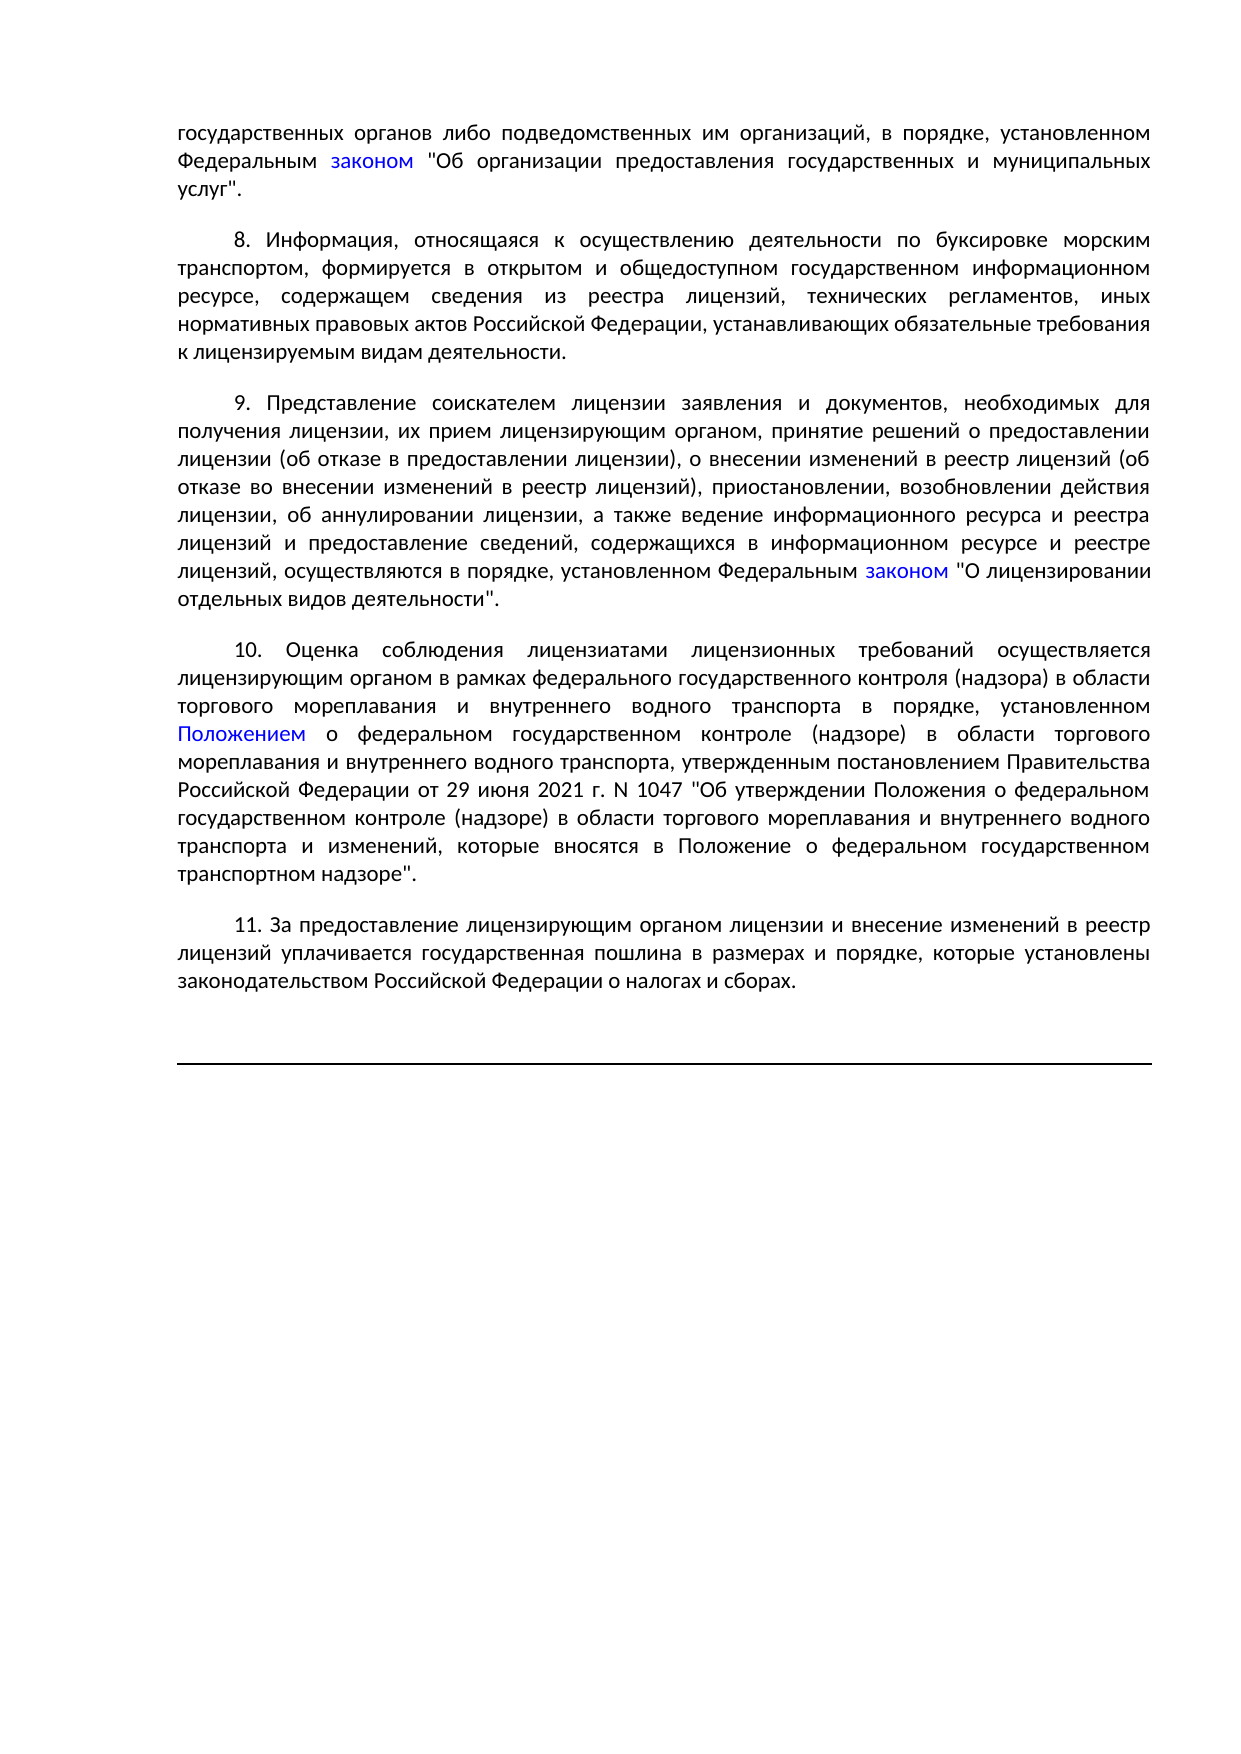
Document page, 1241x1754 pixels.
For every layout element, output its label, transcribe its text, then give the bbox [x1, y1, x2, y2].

text 9. Представление соискателем лицензии заявления и документов, необходимых для получения лицензии, их прием лицензирующим органом, принятие решений о предоставлении лицензии (об отказе в предоставлении лицензии), о внесении изменений в реестр лицензий (об отказе во внесении изменений в реестр лицензий), приостановлении, возобновлении действия лицензии, об аннулировании лицензии, а также ведение информационного ресурса и реестра лицензий и предоставление сведений, содержащихся в информационном ресурсе и реестре лицензий, осуществляются в порядке, установленном Федеральным законом "О лицензировании отдельных видов деятельности". [177, 388, 1152, 612]
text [177, 118, 1152, 202]
text 10. Оценка соблюдения лицензиатами лицензионных требований осуществляется лицензирующим органом в рамках федерального государственного контроля (надзора) в области торгового мореплавания и внутреннего водного транспорта в порядке, установленном Положением о федеральном государственном контроле (надзоре) в области торгового мореплавания и внутреннего водного транспорта, утвержденным постановлением Правительства Российской Федерации от 29 июня 2021 г. N 1047 "Об утверждении Положения о федеральном государственном контроле (надзоре) в области торгового мореплавания и внутреннего водного транспорта и изменений, которые вносятся в Положение о федеральном государственном транспортном надзоре". [177, 635, 1152, 887]
text 8. Информация, относящаяся к осуществлению деятельности по буксировке морским транспортом, формируется в открытом и общедоступном государственном информационном ресурсе, содержащем сведения из реестра лицензий, технических регламентов, иных нормативных правовых актов Российской Федерации, устанавливающих обязательные требования к лицензируемым видам деятельности. [177, 225, 1152, 365]
text 11. За предоставление лицензирующим органом лицензии и внесение изменений в реестр лицензий уплачивается государственная пошлина в размерах и порядке, которые установлены законодательством Российской Федерации о налогах и сборах. [177, 910, 1152, 994]
